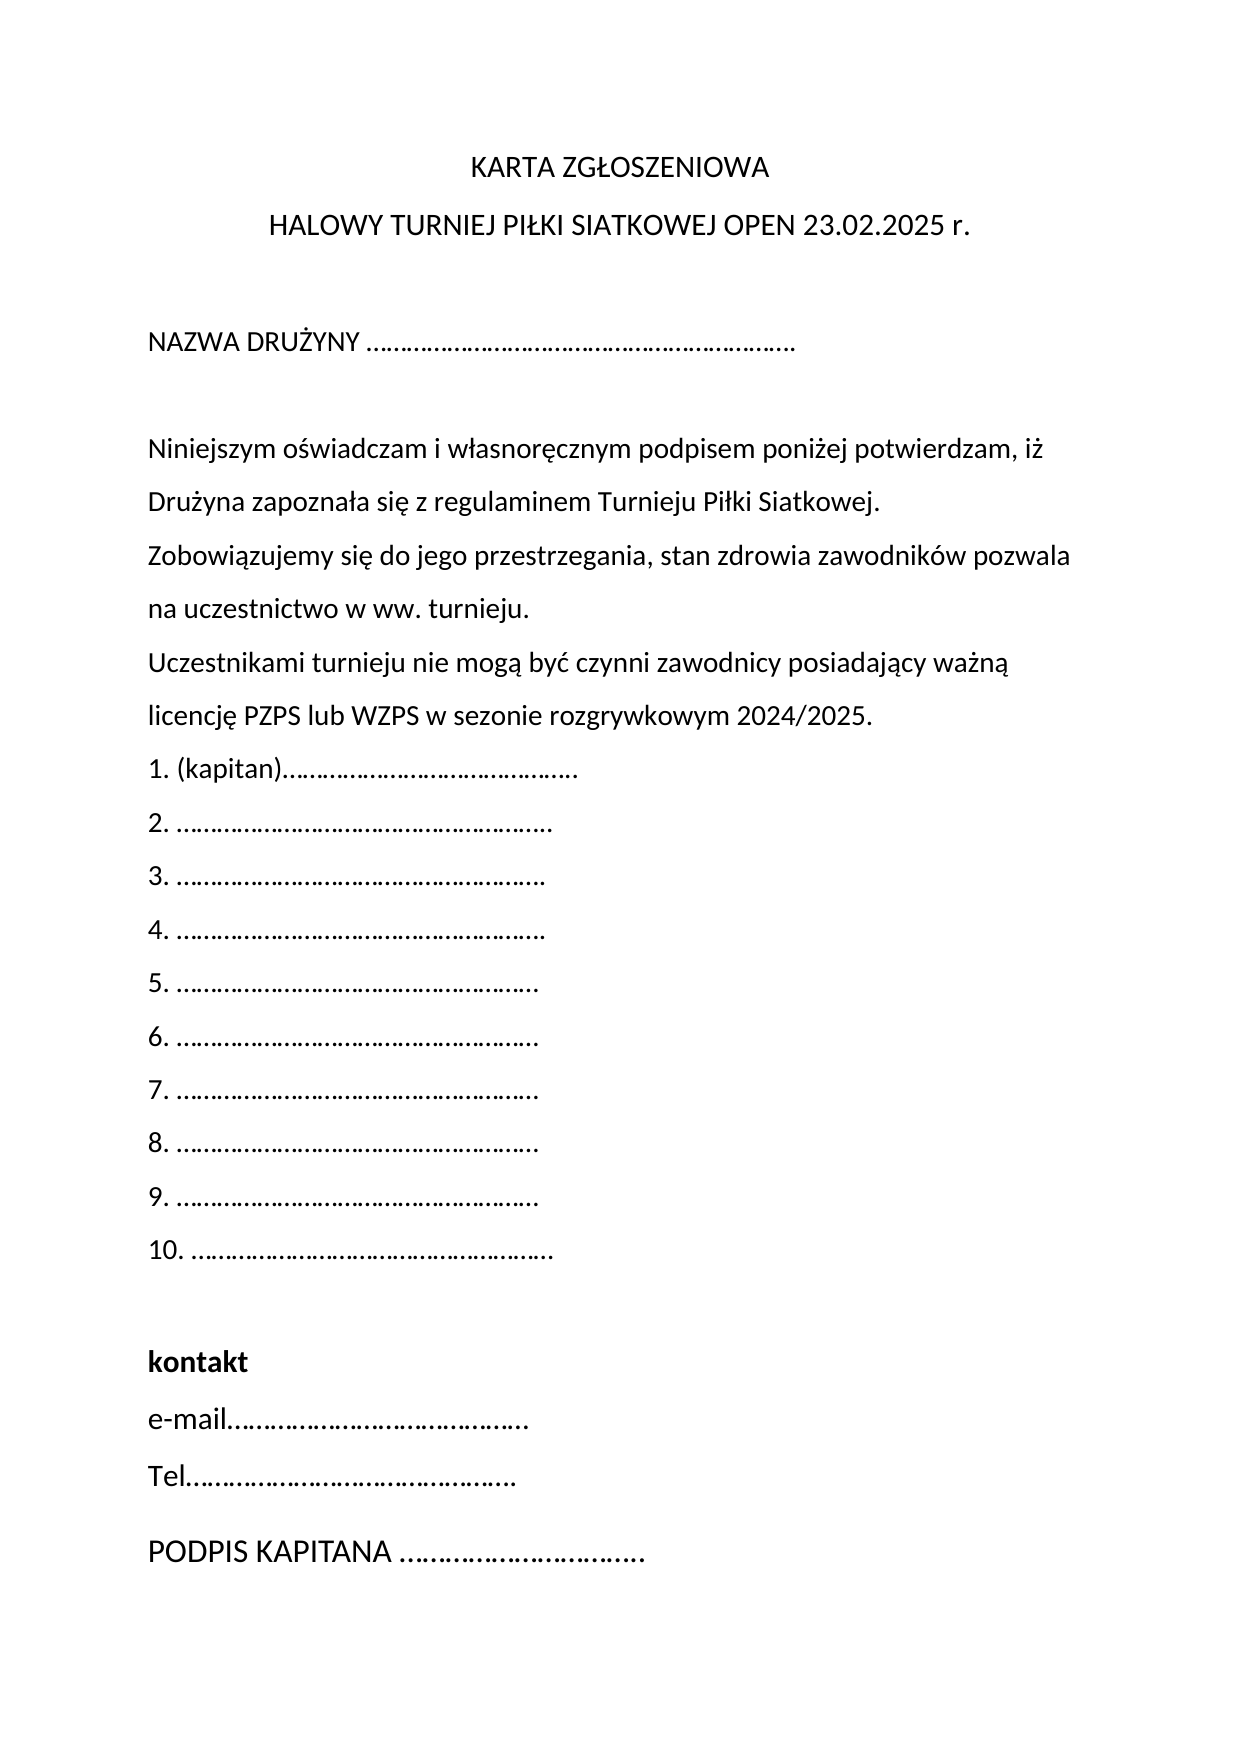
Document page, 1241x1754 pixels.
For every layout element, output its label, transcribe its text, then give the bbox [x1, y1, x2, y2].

text 5. ……………………………………………… [148, 964, 1093, 1000]
text KARTA ZGŁOSZENIOWA [148, 148, 1093, 186]
text HALOWY TURNIEJ PIŁKI SIATKOWEJ OPEN 23.02.2025 r. [148, 205, 1093, 243]
text PODPIS KAPITANA ………………………….. [148, 1530, 1093, 1571]
text 7. ……………………………………………… [148, 1071, 1093, 1107]
text Uczestnikami turnieju nie mogą być czynni zawodnicy posiadający ważną licencję PZPS lub WZPS w sezonie rozgrywkowym 2024/2025. [148, 644, 1093, 733]
text Niniejszym oświadczam i własnoręcznym podpisem poniżej potwierdzam, iż [148, 430, 1093, 466]
text 1. (kapitan)…………………………………….. [148, 751, 1093, 786]
text 8. ……………………………………………… [148, 1124, 1093, 1160]
text Tel………………………………………. [148, 1456, 1093, 1494]
text 3. ………………………………………………. [148, 857, 1093, 893]
text 2. ……………………………………………….. [148, 804, 1093, 839]
text 9. ……………………………………………… [148, 1178, 1093, 1214]
text e-mail…………………………………… [148, 1399, 1093, 1437]
text NAZWA DRUŻYNY ………………………………………………………. [148, 323, 1093, 359]
text 4. ………………………………………………. [148, 911, 1093, 946]
text Zobowiązujemy się do jego przestrzegania, stan zdrowia zawodników pozwala na uczestnictwo w ww. turnieju. [148, 537, 1093, 626]
text Drużyna zapoznała się z regulaminem Turnieju Piłki Siatkowej. [148, 483, 1093, 519]
text 6. ……………………………………………… [148, 1018, 1093, 1053]
text kontakt [148, 1342, 1093, 1380]
text 10. ……………………………………………… [148, 1231, 1093, 1267]
